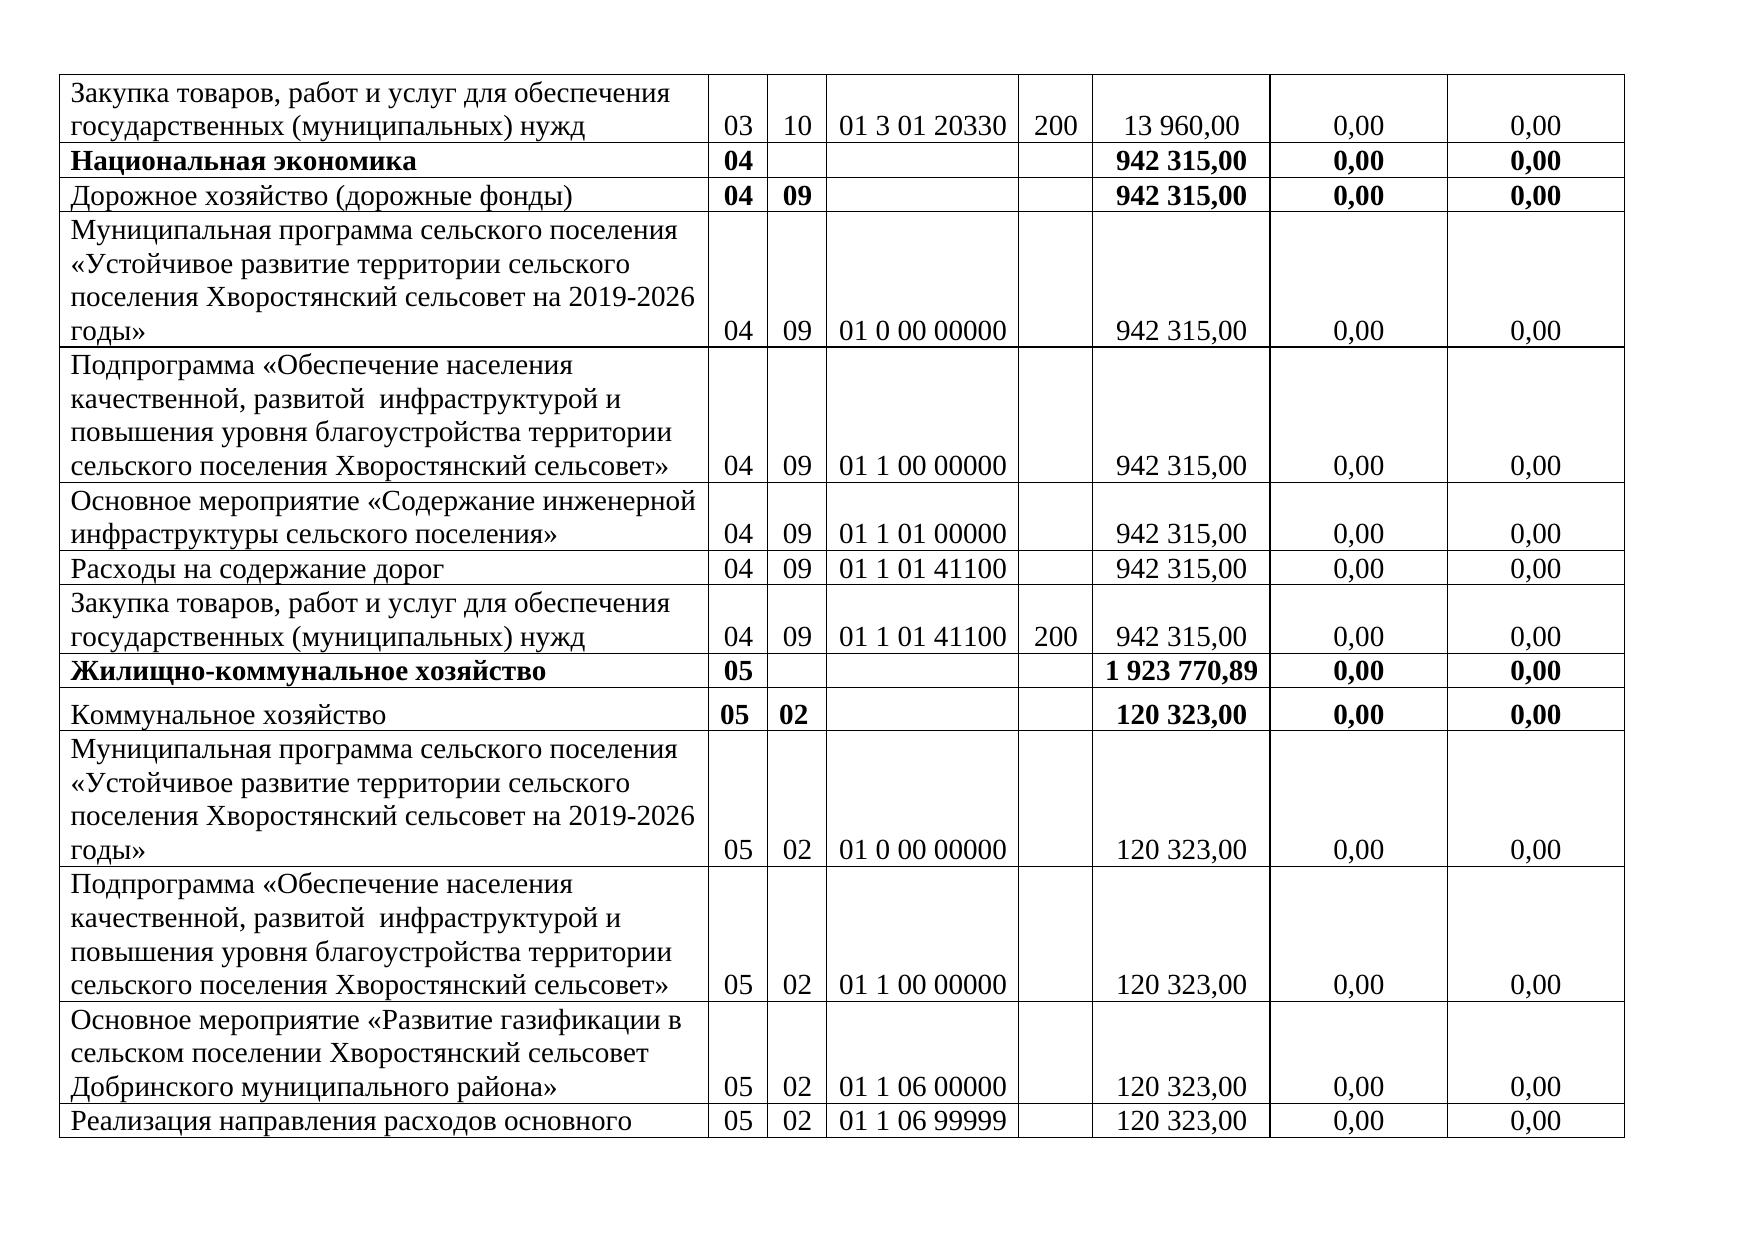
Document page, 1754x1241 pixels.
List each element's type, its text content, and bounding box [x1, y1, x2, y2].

table_cell Коммунальное хозяйство [60, 688, 708, 730]
table_cell 0,00 [1448, 731, 1624, 866]
table_cell 0,00 [1448, 75, 1624, 142]
table_cell 04 [709, 348, 767, 482]
table_cell [768, 143, 826, 177]
table_cell 01 1 01 41100 [827, 551, 1018, 584]
table_cell 0,00 [1271, 731, 1447, 866]
table_cell 04 [709, 483, 767, 550]
table_cell 05 [709, 867, 767, 1001]
table_cell [1019, 654, 1092, 687]
table_cell 04 [709, 178, 767, 211]
table_cell 0,00 [1271, 483, 1447, 550]
table_cell [1019, 178, 1092, 211]
table_cell 09 [768, 585, 826, 652]
table_cell 01 1 00 00000 [827, 348, 1018, 482]
table_cell 10 [768, 75, 826, 142]
table_cell 04 [709, 585, 767, 652]
table_cell 0,00 [1271, 212, 1447, 346]
table_cell 942 315,00 [1093, 348, 1269, 482]
table_cell 05 [709, 731, 767, 866]
table_cell Подпрограмма «Обеспечение населения качественной, развитой инфраструктурой и повышения уровня благоустройства территории сельского поселения Хворостянский сельсовет» [60, 348, 708, 482]
table_cell 0,00 [1448, 483, 1624, 550]
table_cell Расходы на содержание дорог [60, 551, 708, 584]
table_cell 05 [709, 1002, 767, 1102]
table_cell 120 323,00 [1093, 1002, 1269, 1102]
table_cell 01 3 01 20330 [827, 75, 1018, 142]
table_cell 0,00 [1448, 867, 1624, 1001]
table_cell 0,00 [1271, 688, 1447, 730]
table_cell 01 1 06 99999 [827, 1104, 1018, 1137]
table_cell 03 [709, 75, 767, 142]
table_cell [1019, 731, 1092, 866]
table_cell 0,00 [1448, 348, 1624, 482]
table_cell 1 923 770,89 [1093, 654, 1269, 687]
table_cell 942 315,00 [1093, 178, 1269, 211]
table_cell 0,00 [1271, 585, 1447, 652]
table_cell 01 1 01 00000 [827, 483, 1018, 550]
table_cell 0,00 [1271, 867, 1447, 1001]
table_cell [1019, 143, 1092, 177]
table_cell 0,00 [1448, 654, 1624, 687]
table_cell 0,00 [1271, 654, 1447, 687]
table_cell 0,00 [1448, 143, 1624, 177]
table_cell Муниципальная программа сельского поселения «Устойчивое развитие территории сельского поселения Хворостянский сельсовет на 2019-2026 годы» [60, 731, 708, 866]
table_cell 05 [709, 654, 767, 687]
table_cell 0,00 [1271, 348, 1447, 482]
table_cell 0,00 [1271, 143, 1447, 177]
table_cell 05 [709, 1104, 767, 1137]
table_cell 01 0 00 00000 [827, 212, 1018, 346]
table_cell 0,00 [1271, 1002, 1447, 1102]
table_cell 0,00 [1448, 212, 1624, 346]
table_cell [1019, 867, 1092, 1001]
table_cell 01 1 01 41100 [827, 585, 1018, 652]
table_cell 120 323,00 [1093, 688, 1269, 730]
table_cell 02 [768, 731, 826, 866]
table_cell 09 [768, 348, 826, 482]
table_cell [1019, 348, 1092, 482]
table_cell 0,00 [1271, 551, 1447, 584]
table_cell [1019, 688, 1092, 730]
table_cell 942 315,00 [1093, 483, 1269, 550]
table_cell Подпрограмма «Обеспечение населения качественной, развитой инфраструктурой и повышения уровня благоустройства территории сельского поселения Хворостянский сельсовет» [60, 867, 708, 1001]
table_cell 01 0 00 00000 [827, 731, 1018, 866]
table_cell 942 315,00 [1093, 585, 1269, 652]
table_cell 05 [709, 688, 767, 730]
table_cell 0,00 [1271, 178, 1447, 211]
table_cell [827, 688, 1018, 730]
table_cell Дорожное хозяйство (дорожные фонды) [60, 178, 708, 211]
table_cell 120 323,00 [1093, 867, 1269, 1001]
table_cell 02 [768, 1002, 826, 1102]
table_cell 13 960,00 [1093, 75, 1269, 142]
table_cell 02 [768, 1104, 826, 1137]
table_cell 942 315,00 [1093, 212, 1269, 346]
table_cell [827, 178, 1018, 211]
table_cell 200 [1019, 585, 1092, 652]
table_cell 0,00 [1448, 551, 1624, 584]
table_cell 02 [768, 867, 826, 1001]
table_cell 0,00 [1448, 585, 1624, 652]
table_cell 120 323,00 [1093, 731, 1269, 866]
table_cell [1019, 483, 1092, 550]
table_cell 200 [1019, 75, 1092, 142]
table_cell 120 323,00 [1093, 1104, 1269, 1137]
table_cell [1019, 1104, 1092, 1137]
table_cell 0,00 [1448, 1002, 1624, 1102]
table_cell 04 [709, 143, 767, 177]
table_cell 942 315,00 [1093, 551, 1269, 584]
table_cell 09 [768, 483, 826, 550]
table_cell 01 1 06 00000 [827, 1002, 1018, 1102]
table_cell 0,00 [1448, 688, 1624, 730]
table_cell 0,00 [1271, 1104, 1447, 1137]
table_cell 0,00 [1448, 1104, 1624, 1137]
table_cell [827, 143, 1018, 177]
table_cell 04 [709, 212, 767, 346]
table_cell [827, 654, 1018, 687]
table_cell Жилищно-коммунальное хозяйство [60, 654, 708, 687]
table_cell 09 [768, 212, 826, 346]
table_cell 0,00 [1448, 178, 1624, 211]
table_cell 0,00 [1271, 75, 1447, 142]
table_cell [768, 654, 826, 687]
table_cell Национальная экономика [60, 143, 708, 177]
table_cell 942 315,00 [1093, 143, 1269, 177]
table_cell Основное мероприятие «Содержание инженерной инфраструктуры сельского поселения» [60, 483, 708, 550]
table_cell Муниципальная программа сельского поселения «Устойчивое развитие территории сельского поселения Хворостянский сельсовет на 2019-2026 годы» [60, 212, 708, 346]
table_cell [1019, 212, 1092, 346]
table_cell 09 [768, 178, 826, 211]
table_cell Закупка товаров, работ и услуг для обеспечения государственных (муниципальных) нужд [60, 585, 708, 652]
table_cell [1019, 551, 1092, 584]
table_cell 02 [768, 688, 826, 730]
table_cell 09 [768, 551, 826, 584]
table_cell Основное мероприятие «Развитие газификации в сельском поселении Хворостянский сельсовет Добринского муниципального района» [60, 1002, 708, 1102]
table_cell 01 1 00 00000 [827, 867, 1018, 1001]
table_cell Закупка товаров, работ и услуг для обеспечения государственных (муниципальных) нужд [60, 75, 708, 142]
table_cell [60, 1104, 708, 1137]
table_cell 04 [709, 551, 767, 584]
table_cell [1019, 1002, 1092, 1102]
